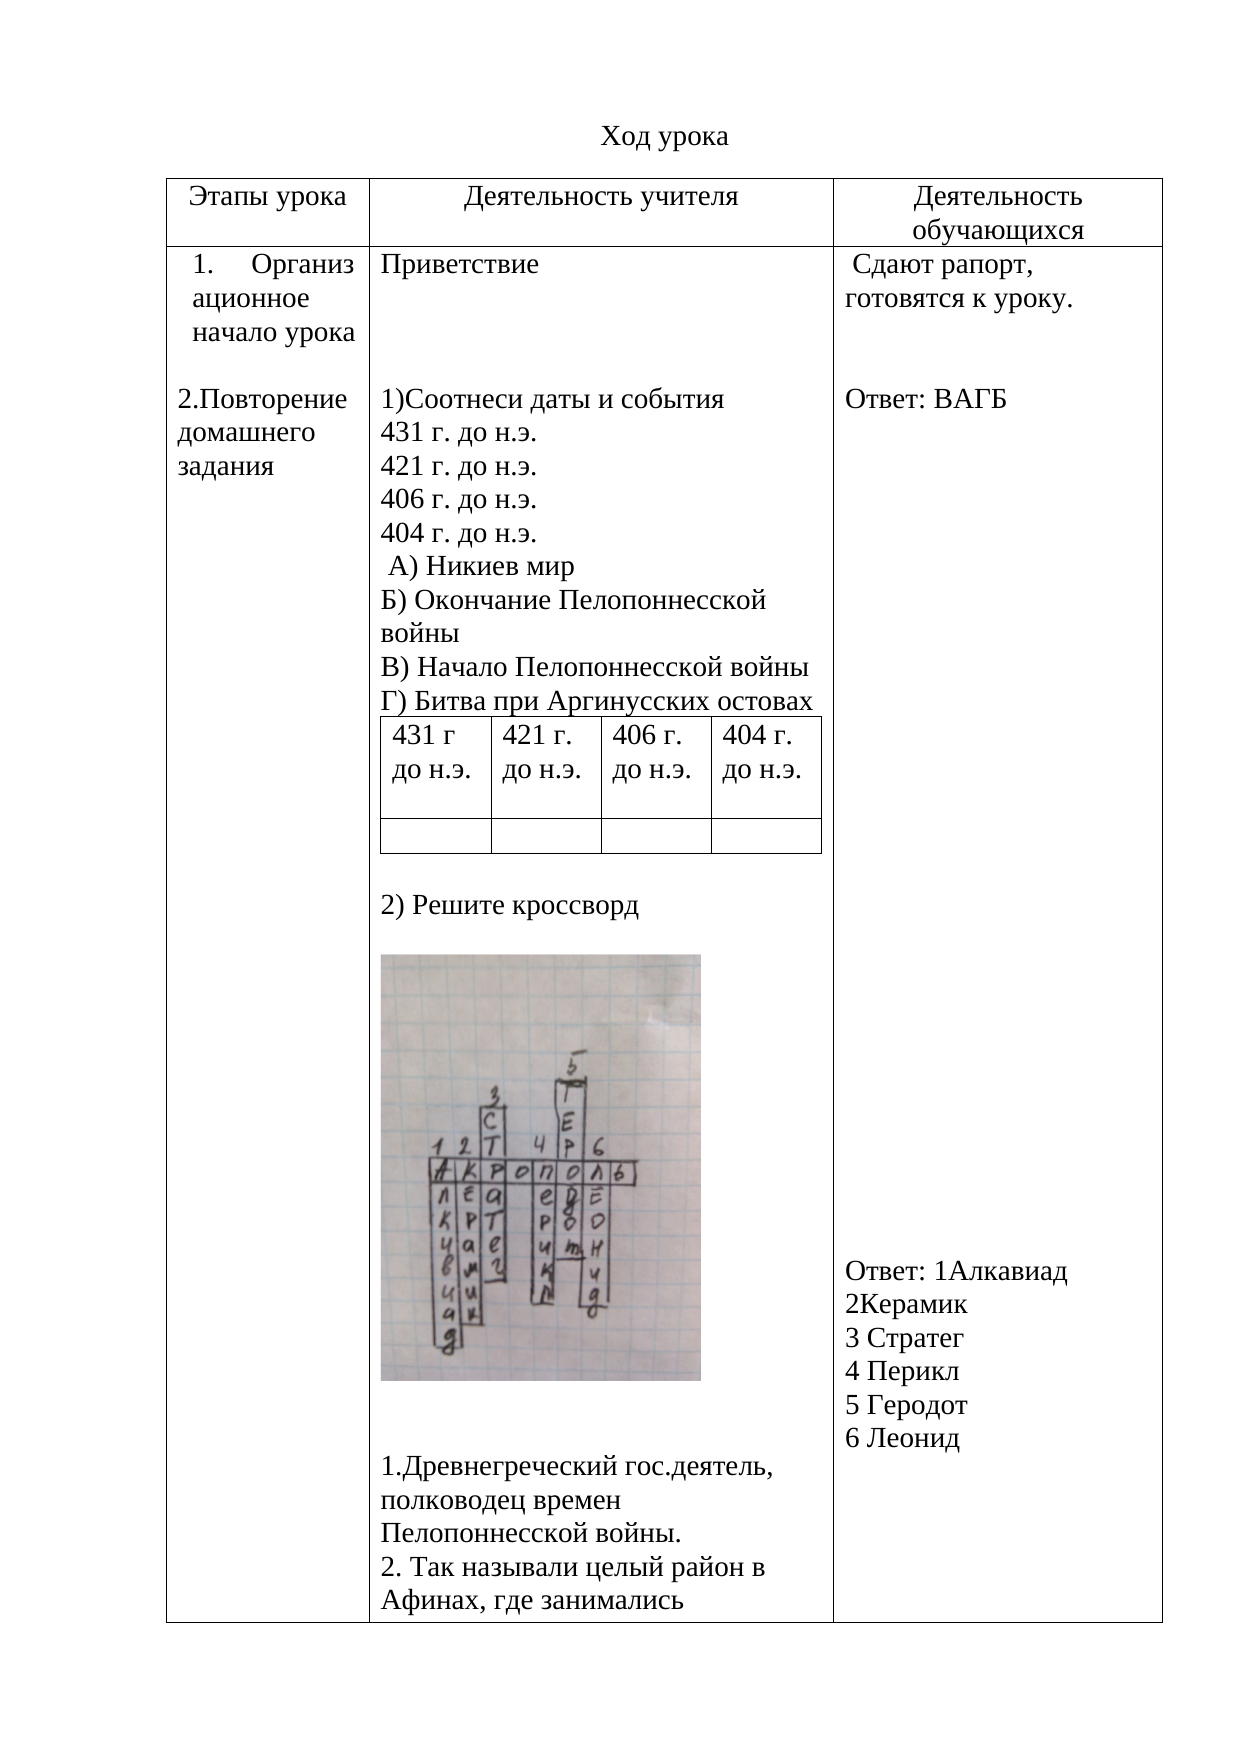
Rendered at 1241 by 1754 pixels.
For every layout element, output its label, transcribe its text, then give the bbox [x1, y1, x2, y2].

table_header Деятельность обучающихся [834, 179, 1162, 246]
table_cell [834, 247, 1162, 1622]
table_header Деятельность учителя [370, 179, 833, 246]
text Ход урока [177, 118, 1152, 152]
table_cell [167, 247, 369, 1622]
picture [381, 955, 701, 1381]
table_header Этапы урока [167, 179, 369, 246]
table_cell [370, 247, 833, 1622]
